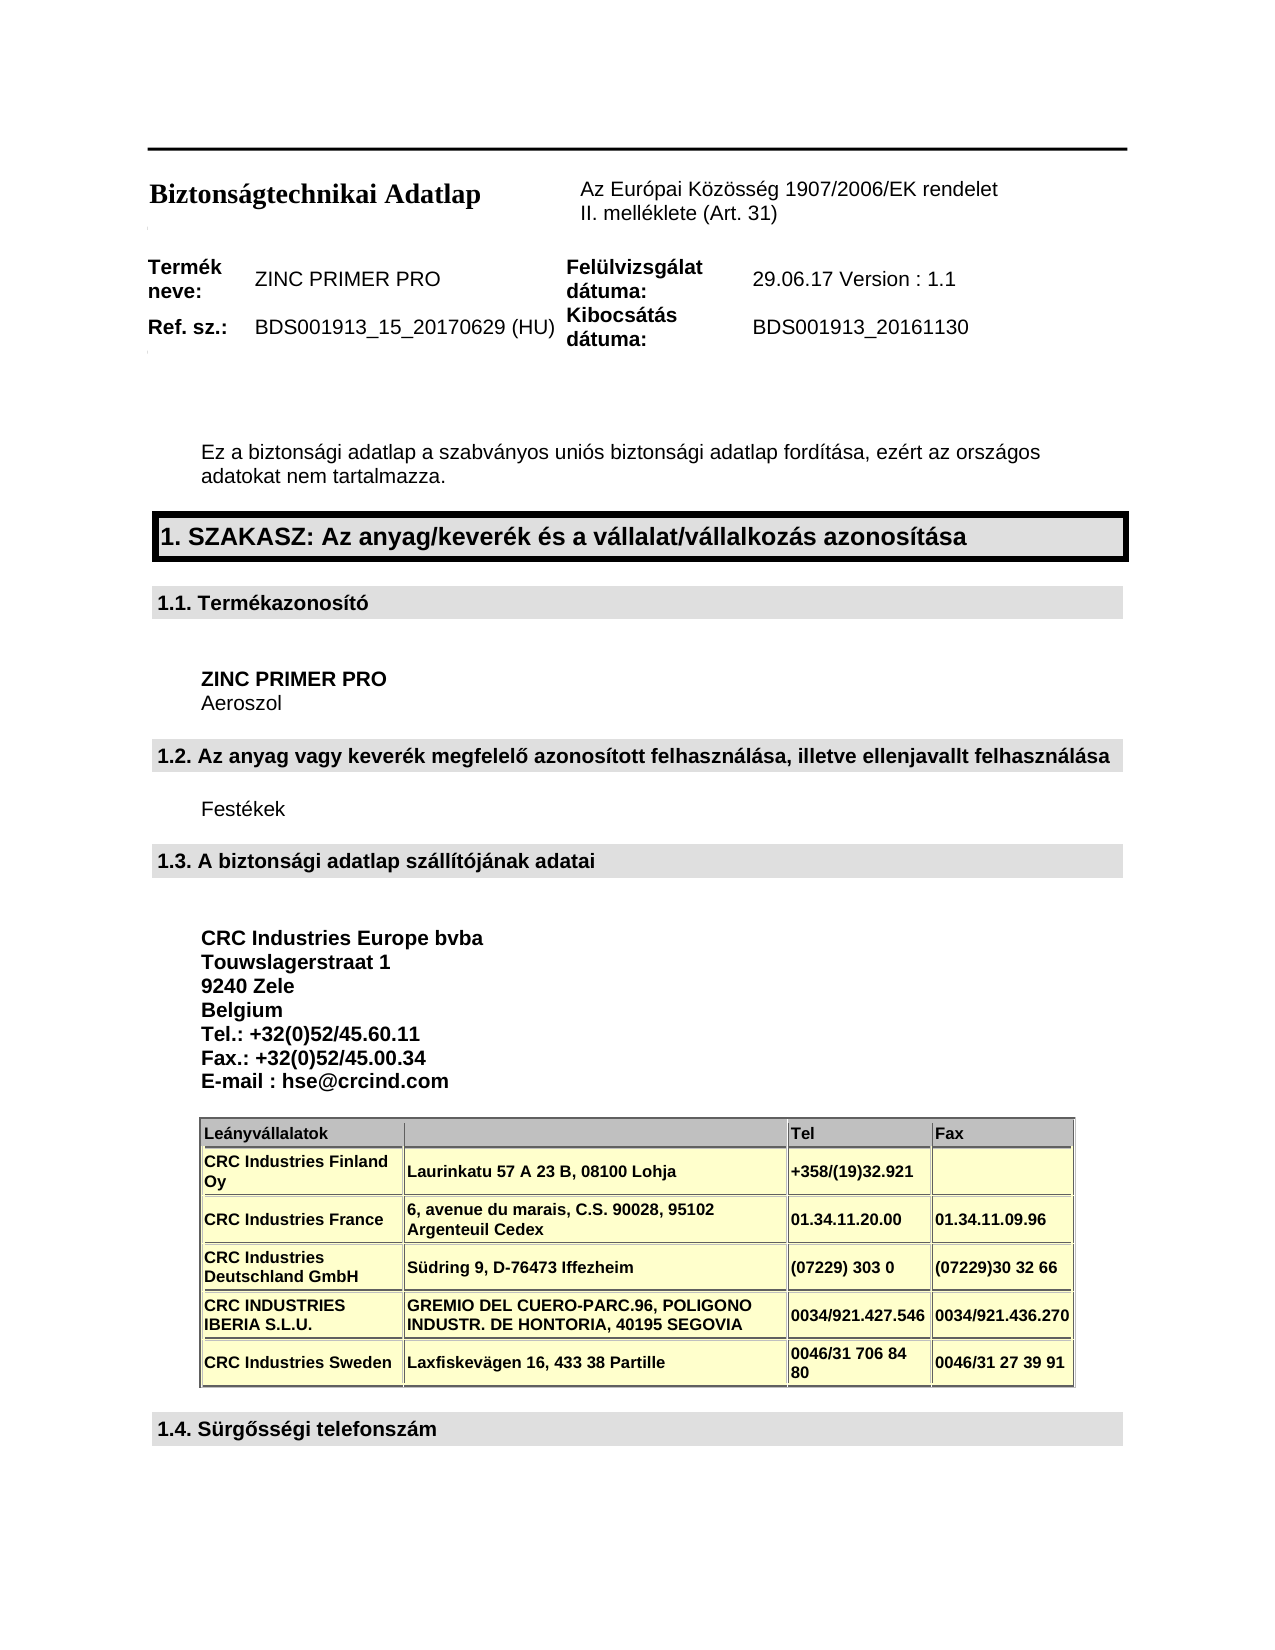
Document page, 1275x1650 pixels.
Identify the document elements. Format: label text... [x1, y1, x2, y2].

table_header Felülvizsgálat dátuma: [566, 255, 752, 303]
table_header ZINC PRIMER PRO [255, 255, 566, 303]
table_cell Kibocsátás dátuma: [566, 303, 752, 351]
table_header Termék neve: [148, 255, 254, 303]
table_cell BDS001913_20161130 [753, 303, 1010, 351]
table_header Az Európai Közösség 1907/2006/EK rendelet II. melléklete (Art. 31) [579, 176, 1010, 227]
table_header Biztonságtechnikai Adatlap [148, 176, 579, 227]
table_header [148, 411, 1127, 1498]
table_cell Ref. sz.: [148, 303, 254, 351]
table_header 29.06.17 Version : 1.1 [753, 255, 1010, 303]
table_cell BDS001913_15_20170629 (HU) [255, 303, 566, 351]
